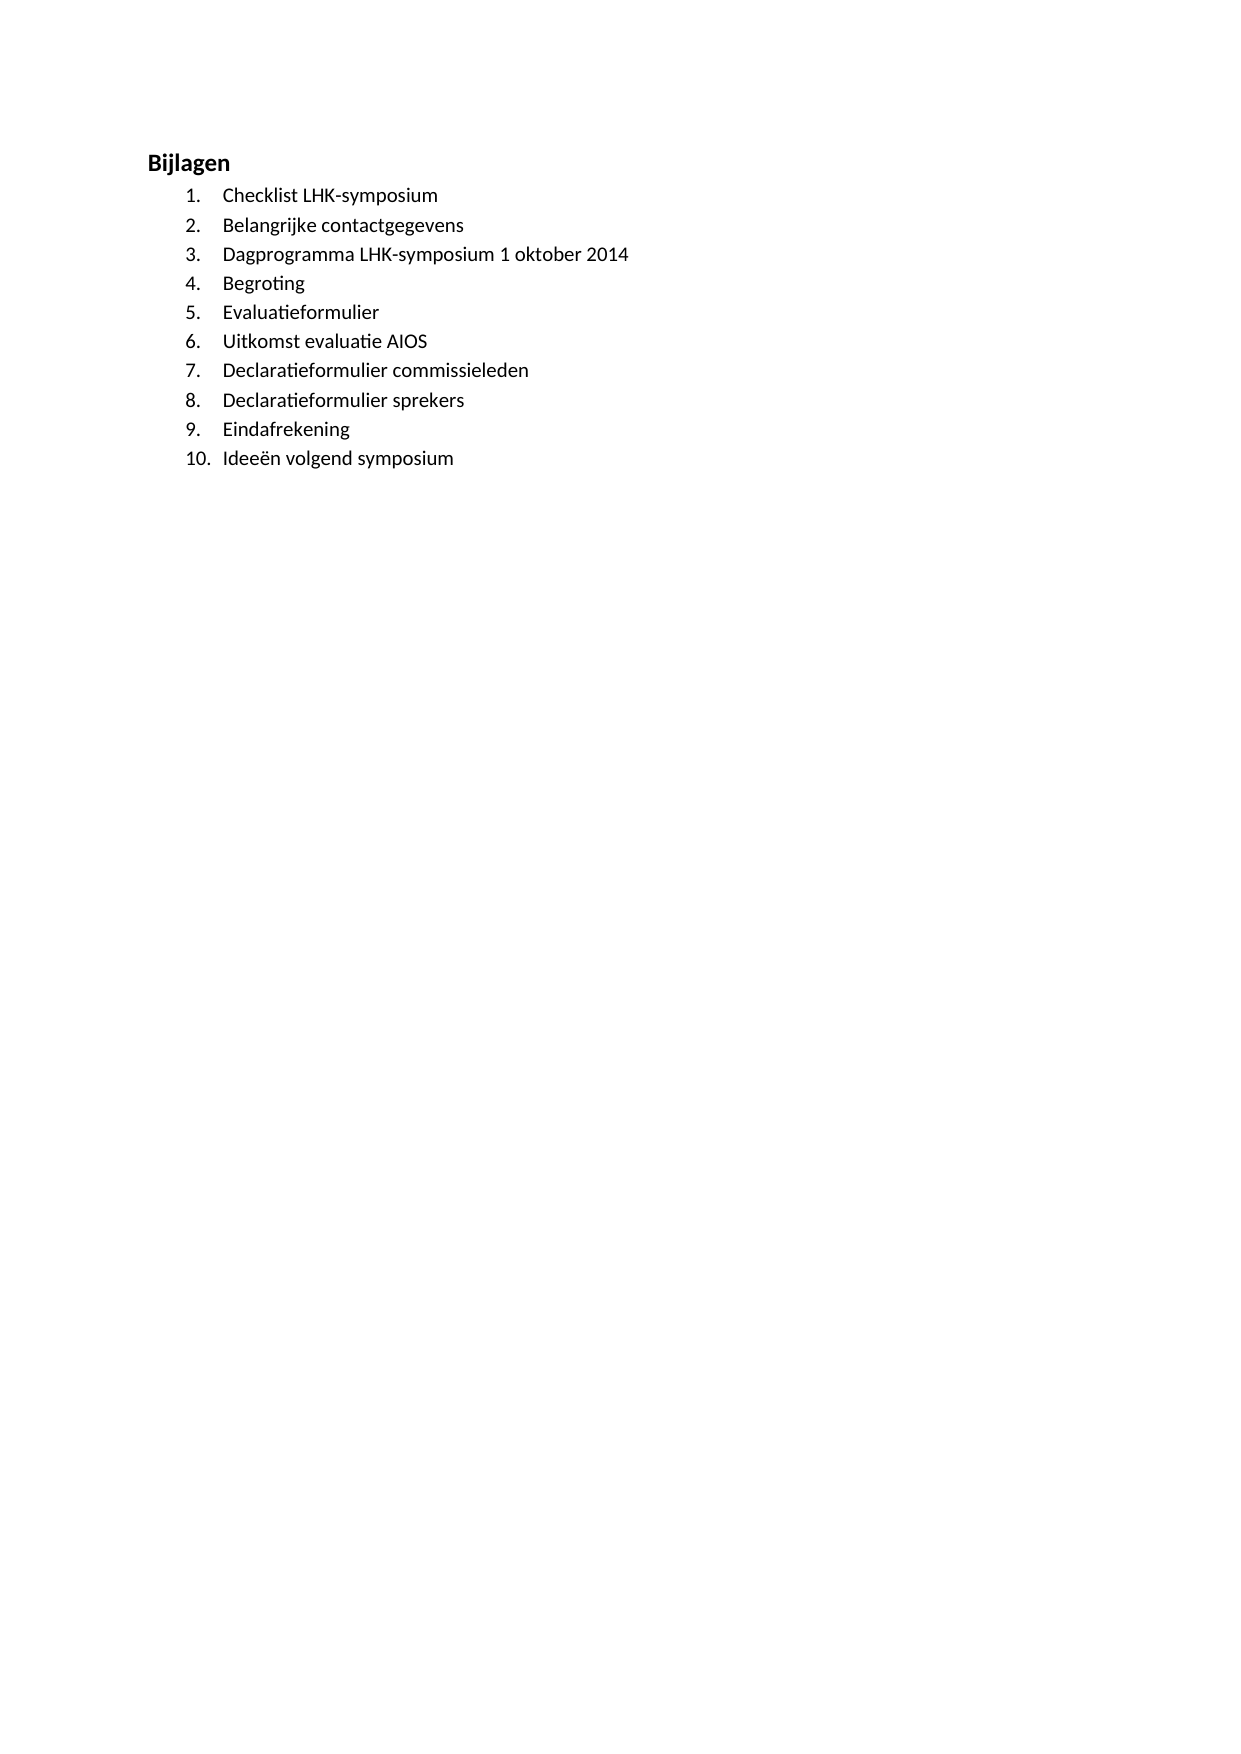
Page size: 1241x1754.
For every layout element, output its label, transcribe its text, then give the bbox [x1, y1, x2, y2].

list Uitkomst evaluatie AIOS [185, 328, 1093, 354]
list Declaratieformulier sprekers [185, 387, 1093, 412]
list Declaratieformulier commissieleden [185, 358, 1093, 383]
list Eindafrekening [185, 416, 1093, 441]
list Belangrijke contactgegevens [185, 212, 1093, 237]
list Checklist LHK-symposium [185, 183, 1093, 208]
list Begroting [185, 270, 1093, 296]
text Bijlagen [148, 148, 1093, 178]
list Ideeën volgend symposium [185, 445, 1093, 471]
list Evaluatieformulier [185, 299, 1093, 325]
list Dagprogramma LHK-symposium 1 oktober 2014 [185, 241, 1093, 266]
